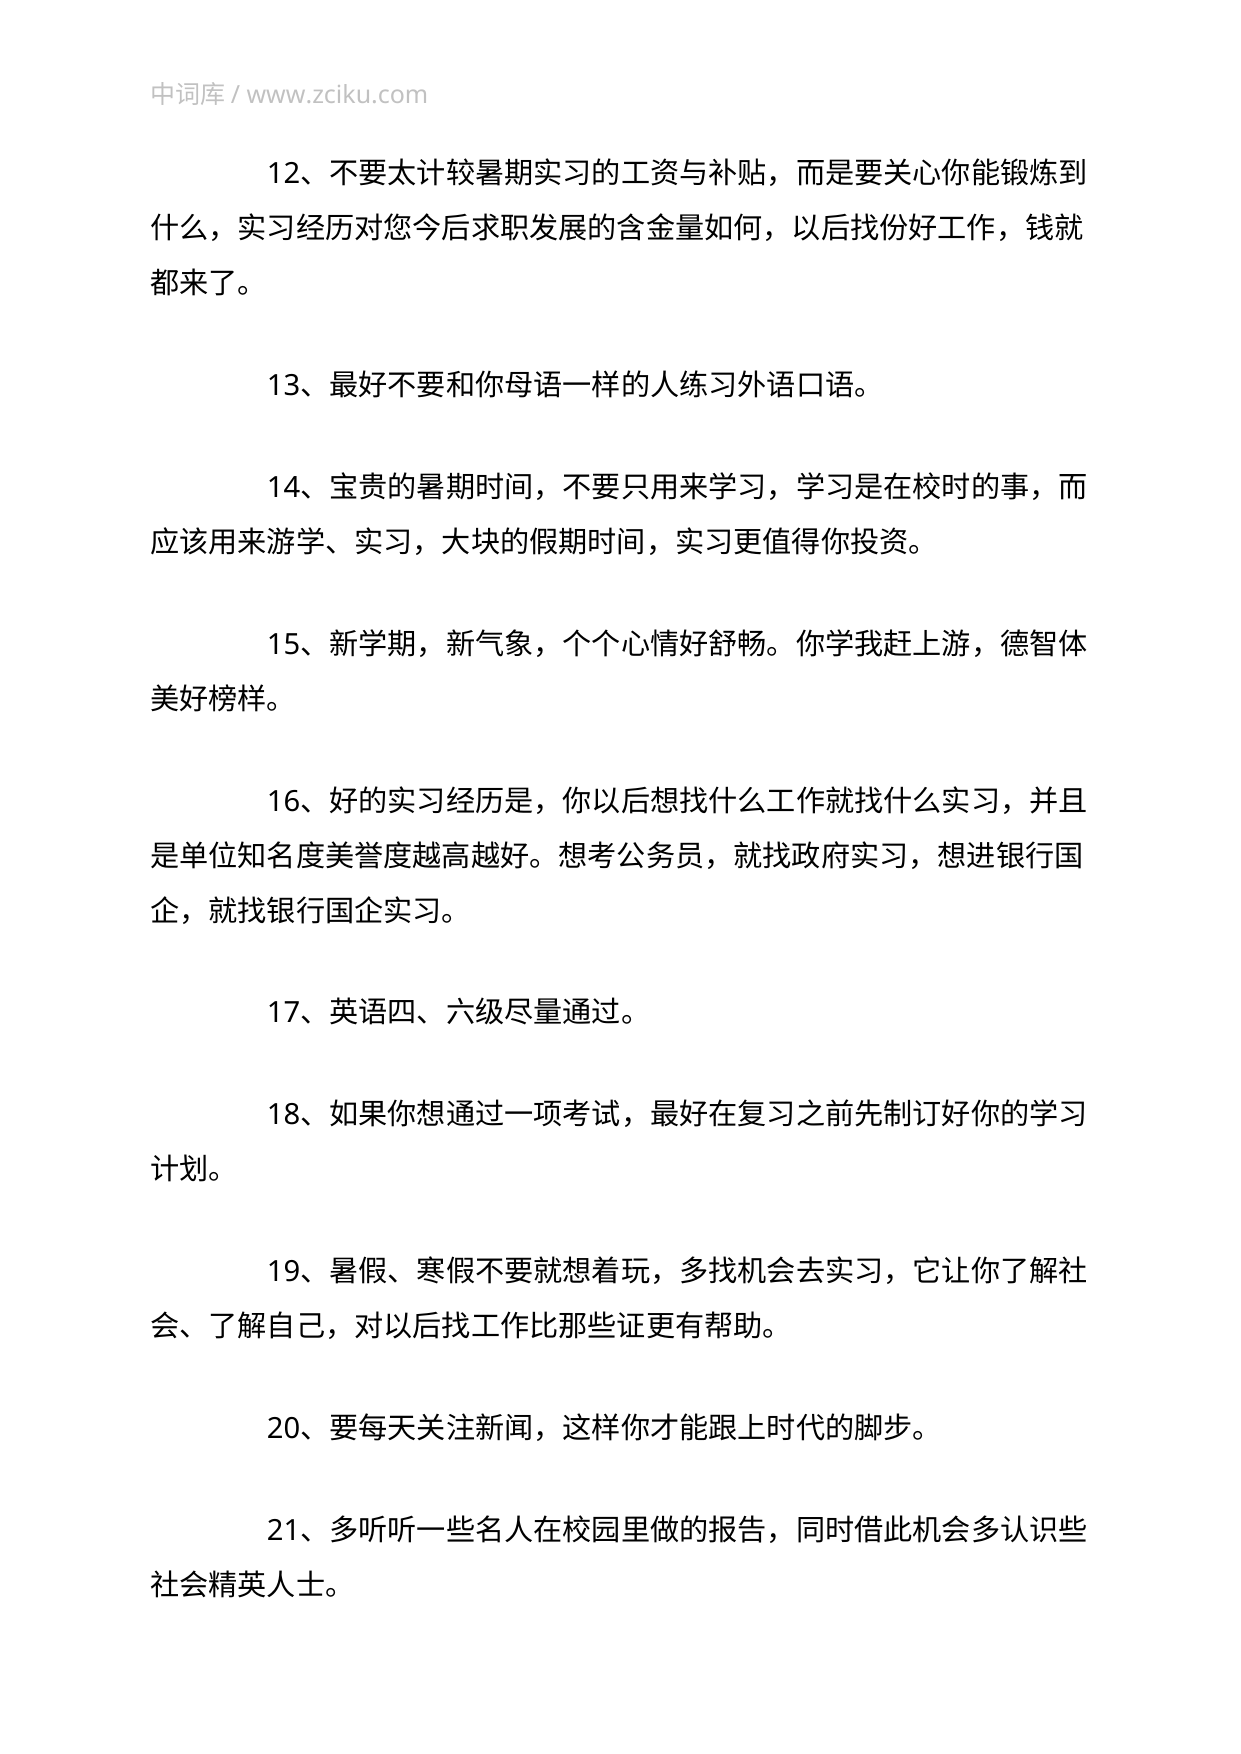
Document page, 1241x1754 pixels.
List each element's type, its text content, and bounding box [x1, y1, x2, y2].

text 17、英语四、六级尽量通过。 [150, 989, 1090, 1031]
text 20、要每天关注新闻，这样你才能跟上时代的脚步。 [150, 1404, 1090, 1447]
text 15、新学期，新气象，个个心情好舒畅。你学我赶上游，德智体美好榜样。 [150, 620, 1090, 718]
text 16、好的实习经历是，你以后想找什么工作就找什么实习，并且是单位知名度美誉度越高越好。想考公务员，就找政府实习，想进银行国企，就找银行国企实习。 [150, 777, 1090, 929]
text 18、如果你想通过一项考试，最好在复习之前先制订好你的学习计划。 [150, 1091, 1090, 1188]
text 19、暑假、寒假不要就想着玩，多找机会去实习，它让你了解社会、了解自己，对以后找工作比那些证更有帮助。 [150, 1248, 1090, 1345]
text 14、宝贵的暑期时间，不要只用来学习，学习是在校时的事，而应该用来游学、实习，大块的假期时间，实习更值得你投资。 [150, 464, 1090, 561]
text 21、多听听一些名人在校园里做的报告，同时借此机会多认识些社会精英人士。 [150, 1506, 1090, 1604]
text 13、最好不要和你母语一样的人练习外语口语。 [150, 362, 1090, 404]
text 12、不要太计较暑期实习的工资与补贴，而是要关心你能锻炼到什么，实习经历对您今后求职发展的含金量如何，以后找份好工作，钱就都来了。 [150, 150, 1090, 302]
